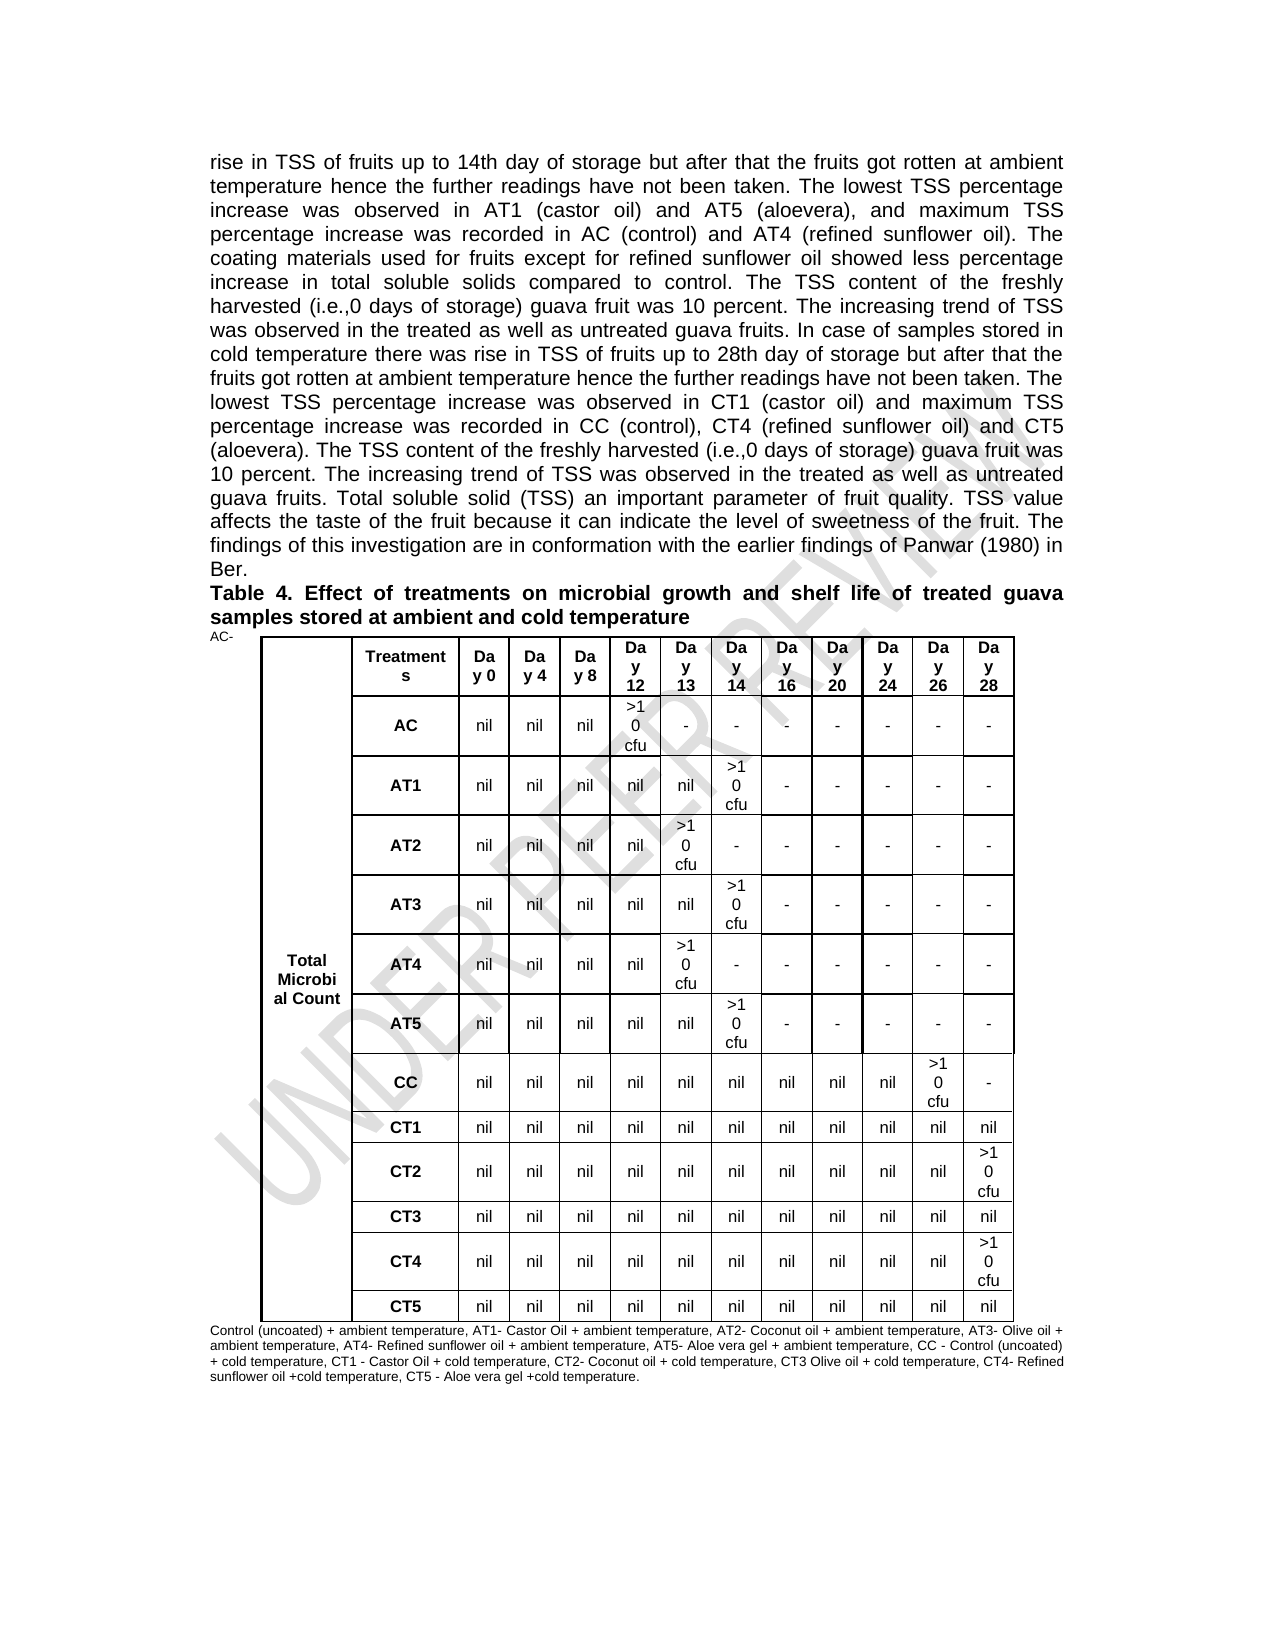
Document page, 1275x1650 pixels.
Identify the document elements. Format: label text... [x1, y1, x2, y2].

table_cell - [913, 815, 963, 874]
table_cell nil [762, 1291, 812, 1321]
table_cell nil [561, 995, 609, 1052]
table_cell >10 cfu [712, 756, 761, 814]
table_cell - [864, 757, 912, 814]
table_cell AT2 [353, 816, 458, 874]
table_cell - [964, 876, 1013, 933]
table_cell nil [964, 1290, 1013, 1321]
table_cell nil [560, 1291, 610, 1321]
table_cell nil [611, 1202, 660, 1232]
table_cell nil [459, 1291, 509, 1321]
table_cell nil [813, 1143, 862, 1201]
table_cell nil [712, 1054, 761, 1111]
table_cell nil [560, 1233, 610, 1290]
text AC- Control (uncoated) + ambient temperature, AT1- Castor Oil + ambient temperature, AT2- Coconut oil + ambient temperature, AT3- Olive oil + ambient temperature, AT4- Refined sunflower oil + ambient temperature, AT5- Aloe vera gel + ambient temperature, CC - Control (uncoated) + cold temperature, CT1 - Castor Oil + cold temperature, CT2- Coconut oil + cold temperature, CT3 Olive oil + cold temperature, CT4- Refined sunflower oil +cold temperature, CT5 - Aloe vera gel +cold temperature. [210, 629, 1065, 1384]
table_cell nil [460, 757, 508, 814]
table_cell - [964, 816, 1013, 874]
table_cell nil [712, 1202, 761, 1232]
table_cell nil [510, 995, 559, 1052]
table_cell nil [661, 1143, 711, 1201]
table_cell AC [353, 697, 458, 754]
table_header Day 13 [661, 638, 711, 695]
table_cell nil [460, 935, 508, 993]
table_cell nil [661, 1233, 711, 1290]
table_cell >10 cfu [712, 994, 761, 1052]
table_cell nil [459, 1202, 509, 1232]
text Table 4. Effect of treatments on microbial growth and shelf life of treated guava samples stored at ambient and cold temperature [210, 581, 1065, 629]
table_cell nil [611, 816, 660, 874]
table_cell nil [661, 1202, 711, 1232]
table_cell nil [863, 1233, 912, 1290]
table_cell nil [561, 697, 609, 754]
table_cell nil [611, 1291, 660, 1321]
table_cell nil [561, 757, 609, 814]
table_cell nil [712, 1233, 761, 1290]
table_cell AT1 [353, 757, 458, 814]
table_cell nil [863, 1291, 912, 1321]
table_cell nil [661, 1291, 711, 1321]
table_cell - [813, 995, 861, 1052]
table_cell nil [661, 875, 711, 933]
table_cell - [964, 935, 1013, 993]
table_cell - [762, 757, 811, 814]
table_cell - [712, 696, 761, 754]
table_cell - [864, 816, 912, 874]
table_cell nil [560, 1202, 610, 1232]
table_header Day 0 [460, 638, 508, 695]
table_cell nil [459, 1233, 509, 1290]
table_cell nil [611, 935, 660, 993]
table_cell >10 cfu [964, 1142, 1013, 1201]
table_cell nil [560, 1112, 610, 1142]
table_cell nil [813, 1054, 862, 1111]
table_cell - [661, 696, 711, 754]
table_cell >10 cfu [661, 815, 711, 874]
table_cell - [964, 757, 1013, 814]
table_header Treatments [353, 638, 458, 695]
table_cell nil [510, 1143, 559, 1201]
table_cell - [864, 995, 912, 1052]
table_cell nil [459, 1143, 509, 1201]
table_cell - [813, 935, 861, 993]
table_cell >10 cfu [611, 697, 660, 754]
table_cell nil [611, 1143, 660, 1201]
table_cell CC [353, 1054, 458, 1111]
table_cell nil [510, 1112, 559, 1142]
table_cell >10 cfu [712, 875, 761, 933]
table_cell nil [813, 1112, 862, 1142]
table_cell nil [460, 697, 508, 754]
table_header Total Microbial Count [263, 638, 351, 1321]
table_cell CT2 [353, 1143, 458, 1201]
table_cell - [864, 876, 912, 933]
table_cell - [913, 994, 963, 1052]
table_cell nil [510, 1291, 559, 1321]
table_cell nil [913, 1291, 963, 1321]
table_cell nil [863, 1202, 912, 1232]
table_cell AT4 [353, 935, 458, 993]
table_cell CT4 [353, 1233, 458, 1290]
table_cell CT1 [353, 1112, 458, 1142]
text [210, 150, 1065, 581]
table_cell nil [611, 1054, 660, 1111]
table_cell nil [913, 1112, 963, 1142]
table_cell nil [561, 935, 609, 993]
table_cell >10 cfu [964, 1232, 1013, 1290]
table_cell nil [611, 757, 660, 814]
table_cell nil [762, 1202, 812, 1232]
table_cell CT3 [353, 1202, 458, 1232]
table_cell nil [611, 995, 660, 1052]
table_cell - [813, 876, 861, 933]
table_cell nil [611, 1112, 660, 1142]
table_cell nil [510, 757, 559, 814]
table_cell nil [661, 1112, 711, 1142]
table_cell nil [712, 1143, 761, 1201]
table_cell nil [460, 876, 508, 933]
table_cell - [813, 816, 861, 874]
table_header Day 26 [913, 638, 963, 695]
table_cell nil [661, 1054, 711, 1111]
table_cell - [813, 757, 861, 814]
table_cell nil [863, 1143, 912, 1201]
table_cell - [813, 697, 861, 754]
table_cell nil [460, 816, 508, 874]
table_cell - [964, 1053, 1013, 1111]
table_header Day 20 [813, 638, 861, 695]
table_cell nil [964, 1201, 1013, 1232]
table_cell nil [762, 1143, 812, 1201]
table_cell nil [560, 1143, 610, 1201]
table_cell nil [762, 1233, 812, 1290]
table_cell - [762, 995, 811, 1052]
table_header Day 16 [762, 638, 811, 695]
table_header Day 12 [611, 638, 660, 695]
table_header Day 14 [712, 638, 761, 695]
table_cell - [964, 995, 1013, 1052]
table_header Day 4 [510, 638, 559, 695]
table_cell nil [964, 1111, 1013, 1142]
table_cell nil [459, 1054, 509, 1111]
table_cell nil [913, 1202, 963, 1232]
table_cell nil [510, 935, 559, 993]
table_cell - [913, 756, 963, 814]
table_cell nil [863, 1112, 912, 1142]
table_cell - [913, 696, 963, 754]
table_cell nil [913, 1143, 963, 1201]
table_cell - [762, 876, 811, 933]
table_cell nil [510, 697, 559, 754]
table_cell nil [611, 876, 660, 933]
table_cell - [712, 815, 761, 874]
table_cell nil [863, 1054, 912, 1111]
table_cell - [913, 875, 963, 933]
table_cell nil [460, 995, 508, 1052]
table_cell nil [813, 1233, 862, 1290]
table_cell nil [510, 816, 559, 874]
table_cell nil [661, 994, 711, 1052]
table_cell nil [510, 1233, 559, 1290]
table_cell nil [611, 1233, 660, 1290]
table_cell nil [510, 876, 559, 933]
table_header Day 28 [964, 638, 1013, 695]
table_cell nil [813, 1291, 862, 1321]
table_cell nil [561, 876, 609, 933]
table_header Day 24 [864, 638, 912, 695]
table_cell >10 cfu [661, 934, 711, 993]
table_cell AT5 [353, 995, 458, 1052]
table_cell - [762, 816, 811, 874]
table_cell nil [561, 816, 609, 874]
table_cell nil [560, 1054, 610, 1111]
table_cell nil [510, 1202, 559, 1232]
table_cell - [913, 934, 963, 993]
table_cell - [864, 697, 912, 754]
table_cell nil [813, 1202, 862, 1232]
table_cell - [864, 935, 912, 993]
table_header Day 8 [561, 638, 609, 695]
table_cell nil [712, 1291, 761, 1321]
table_cell CT5 [353, 1291, 458, 1321]
table_cell AT3 [353, 876, 458, 933]
table_cell nil [712, 1112, 761, 1142]
table_cell nil [459, 1112, 509, 1142]
table_cell nil [510, 1054, 559, 1111]
table_cell nil [913, 1233, 963, 1290]
table_cell nil [762, 1054, 812, 1111]
table_cell - [964, 697, 1013, 754]
table_cell - [762, 935, 811, 993]
table_cell nil [661, 756, 711, 814]
table_cell - [712, 934, 761, 993]
table_cell - [762, 697, 811, 754]
table_cell >10 cfu [913, 1054, 963, 1111]
table_cell nil [762, 1112, 812, 1142]
